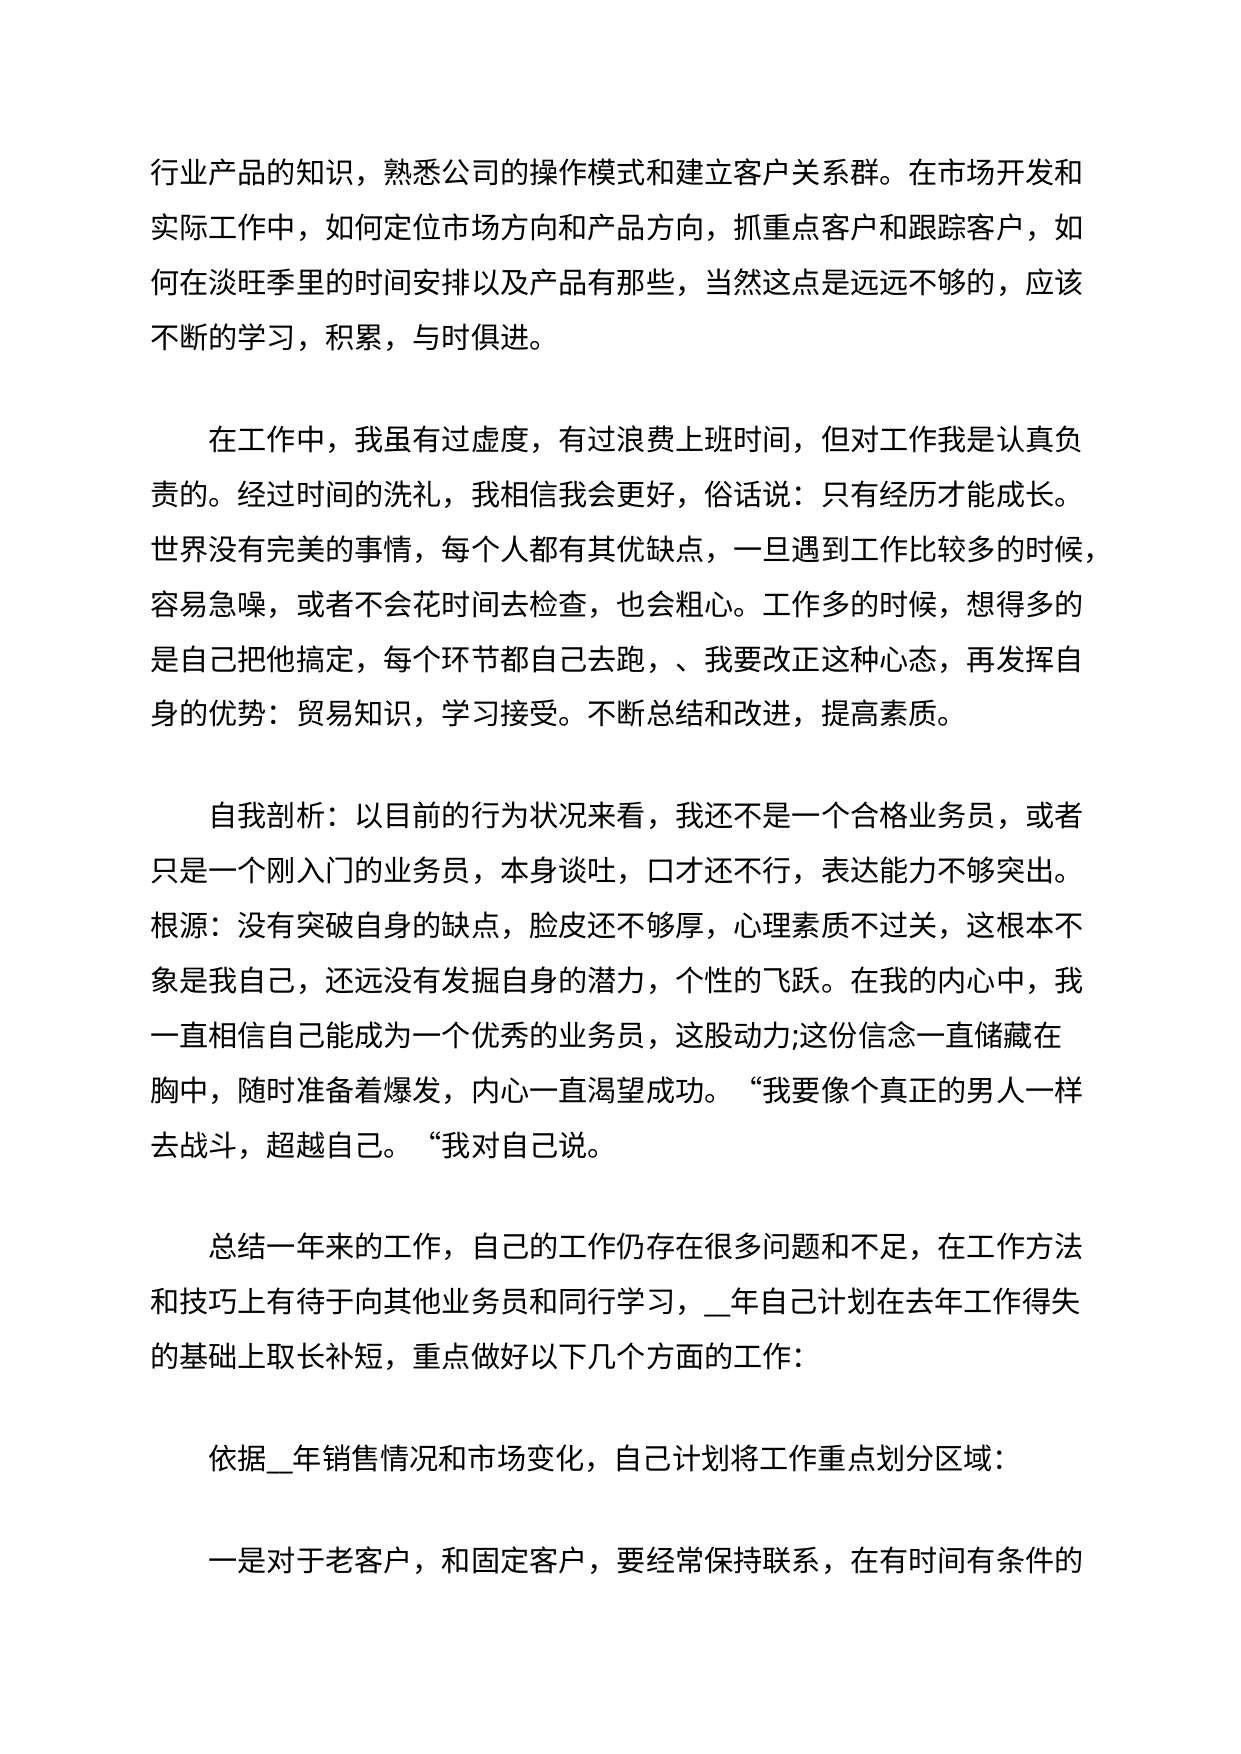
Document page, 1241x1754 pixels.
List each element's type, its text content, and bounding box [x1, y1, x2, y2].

text 总结一年来的工作，自己的工作仍存在很多问题和不足，在工作方法和技巧上有待于向其他业务员和同行学习，__年自己计划在去年工作得失的基础上取长补短，重点做好以下几个方面的工作： [150, 1224, 1090, 1376]
text 在工作中，我虽有过虚度，有过浪费上班时间，但对工作我是认真负责的。经过时间的洗礼，我相信我会更好，俗话说：只有经历才能成长。世界没有完美的事情，每个人都有其优缺点，一旦遇到工作比较多的时候，容易急噪，或者不会花时间去检查，也会粗心。工作多的时候，想得多的是自己把他搞定，每个环节都自己去跑，、我要改正这种心态，再发挥自身的优势：贸易知识，学习接受。不断总结和改进，提高素质。 [150, 416, 1090, 733]
text 依据__年销售情况和市场变化，自己计划将工作重点划分区域： [150, 1436, 1090, 1478]
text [150, 1538, 1090, 1580]
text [150, 150, 1090, 357]
text 自我剖析：以目前的行为状况来看，我还不是一个合格业务员，或者只是一个刚入门的业务员，本身谈吐，口才还不行，表达能力不够突出。根源：没有突破自身的缺点，脸皮还不够厚，心理素质不过关，这根本不象是我自己，还远没有发掘自身的潜力，个性的飞跃。在我的内心中，我一直相信自己能成为一个优秀的业务员，这股动力;这份信念一直储藏在胸中，随时准备着爆发，内心一直渴望成功。“我要像个真正的男人一样去战斗，超越自己。“我对自己说。 [150, 793, 1090, 1164]
